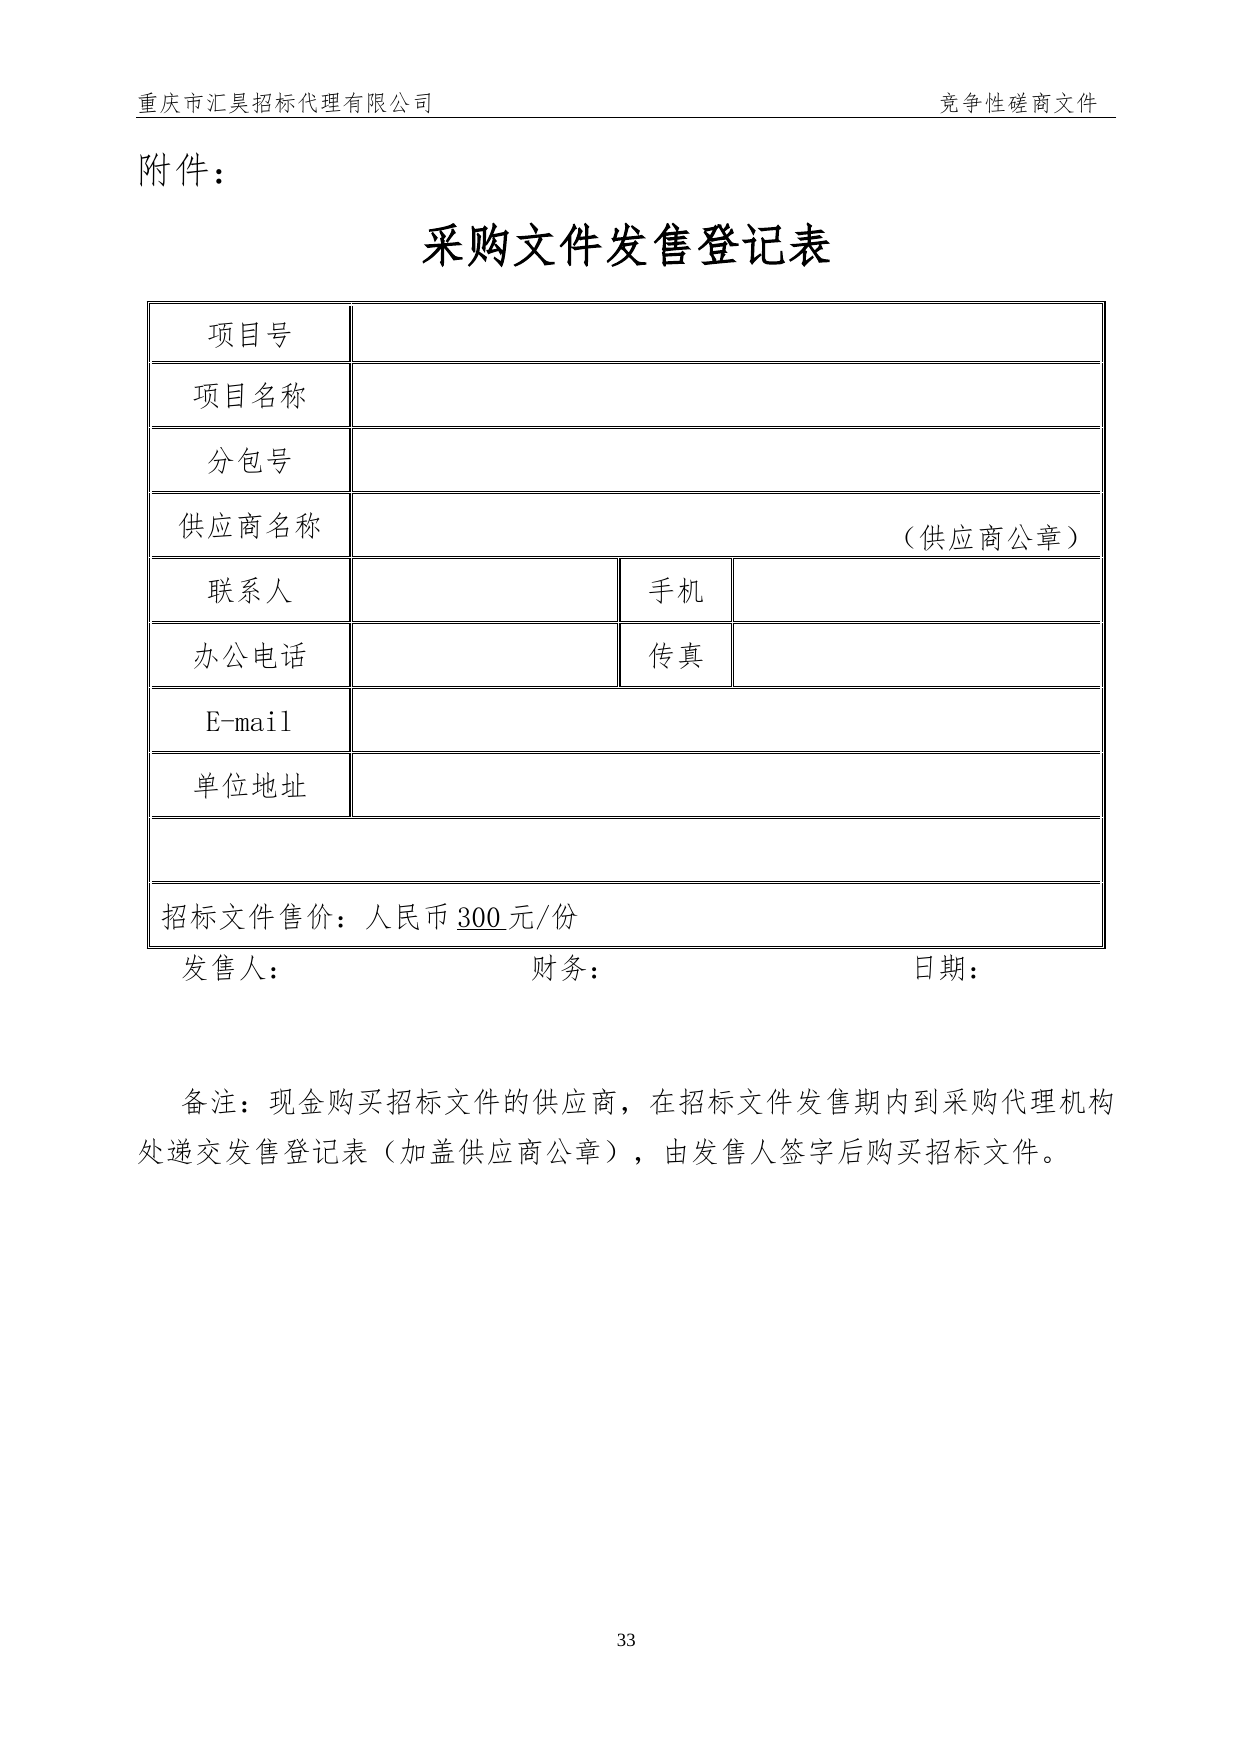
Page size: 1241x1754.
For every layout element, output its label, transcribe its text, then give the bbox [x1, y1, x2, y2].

table_cell [353, 559, 617, 621]
table_header 项目号 [150, 304, 351, 361]
text 备注：现金购买招标文件的供应商，在招标文件发售期内到采购代理机构处递交发售登记表（加盖供应商公章），由发售人签字后购买招标文件。 [136, 1083, 1116, 1166]
table_cell [148, 816, 1104, 881]
table_cell （供应商公章） [351, 491, 1104, 556]
subtitle 附件： [136, 146, 1116, 188]
table_cell E-mail [148, 686, 351, 751]
text 采购文件发售登记表 [136, 215, 1116, 268]
table_cell 办公电话 [148, 621, 351, 686]
table_cell [351, 361, 1104, 426]
table_cell 联系人 [148, 556, 351, 621]
text 发售人： 财务： 日期： [136, 949, 1116, 983]
table_cell [732, 621, 1104, 686]
table_cell 项目名称 [148, 361, 351, 426]
table_cell 分包号 [148, 426, 351, 491]
table_cell [351, 751, 1104, 816]
table_cell 手机 [621, 559, 731, 621]
table_cell [353, 624, 617, 686]
table_cell [351, 686, 1104, 751]
table_cell 招标文件售价：人民币300元/份 [148, 881, 1104, 946]
table_cell [351, 426, 1104, 491]
table_cell 传真 [621, 624, 731, 686]
table_cell [732, 556, 1104, 621]
table_cell 供应商名称 [148, 491, 351, 556]
table_cell 单位地址 [148, 751, 351, 816]
table_header [351, 304, 1102, 361]
